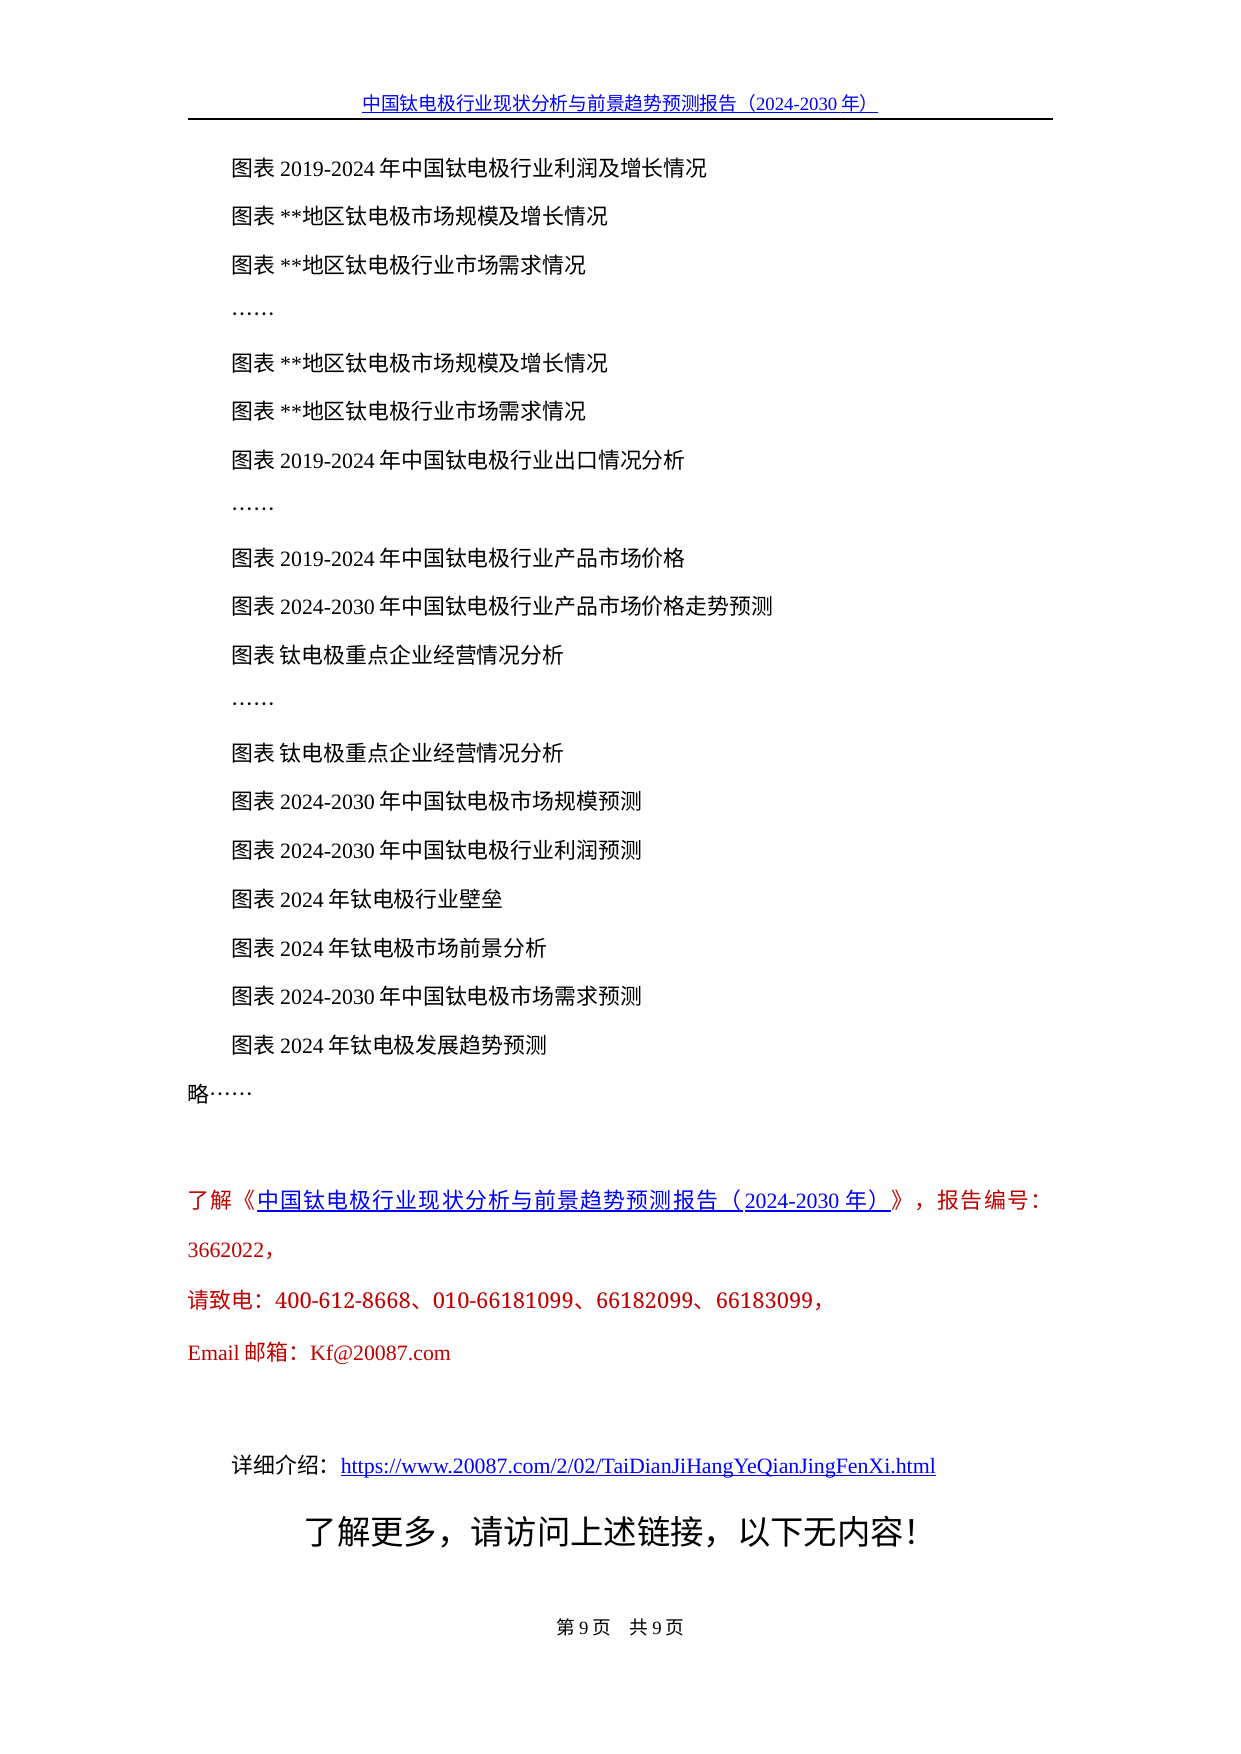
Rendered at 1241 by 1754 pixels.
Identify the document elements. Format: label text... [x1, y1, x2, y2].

title 了解更多，请访问上述链接，以下无内容！ [187, 1498, 1053, 1563]
text 了解《中国钛电极行业现状分析与前景趋势预测报告（2024-2030年）》，报告编号：3662022， [187, 1183, 1053, 1264]
text 详细介绍：https://www.20087.com/2/02/TaiDianJiHangYeQianJingFenXi.html [187, 1448, 1053, 1480]
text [187, 150, 1053, 1109]
text Email邮箱：Kf@20087.com [187, 1335, 1053, 1367]
text 请致电：400-612-8668、010-66181099、66182099、66183099， [187, 1283, 1053, 1316]
